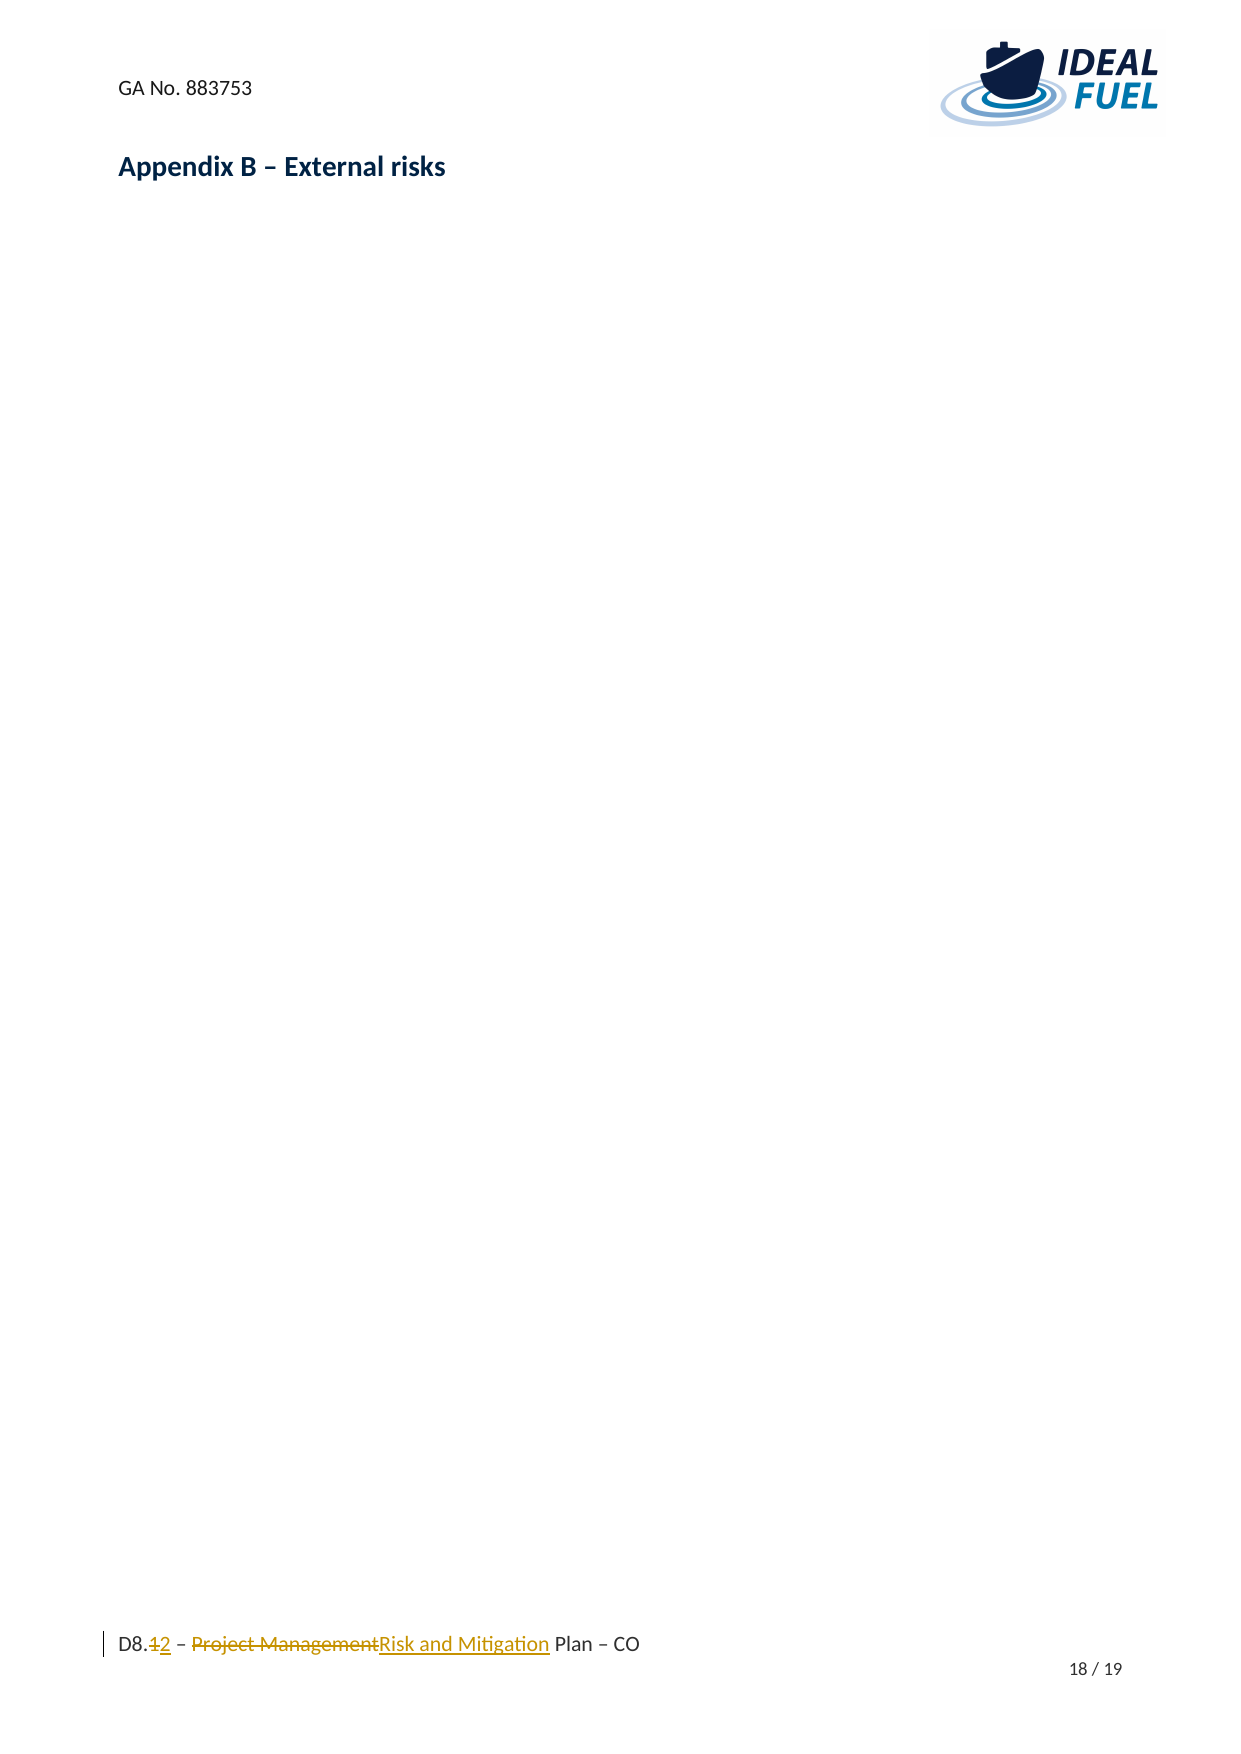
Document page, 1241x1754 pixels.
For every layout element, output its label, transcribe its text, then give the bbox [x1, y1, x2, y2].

picture [928, 29, 1166, 137]
subtitle Appendix B – External risks [118, 148, 1122, 183]
